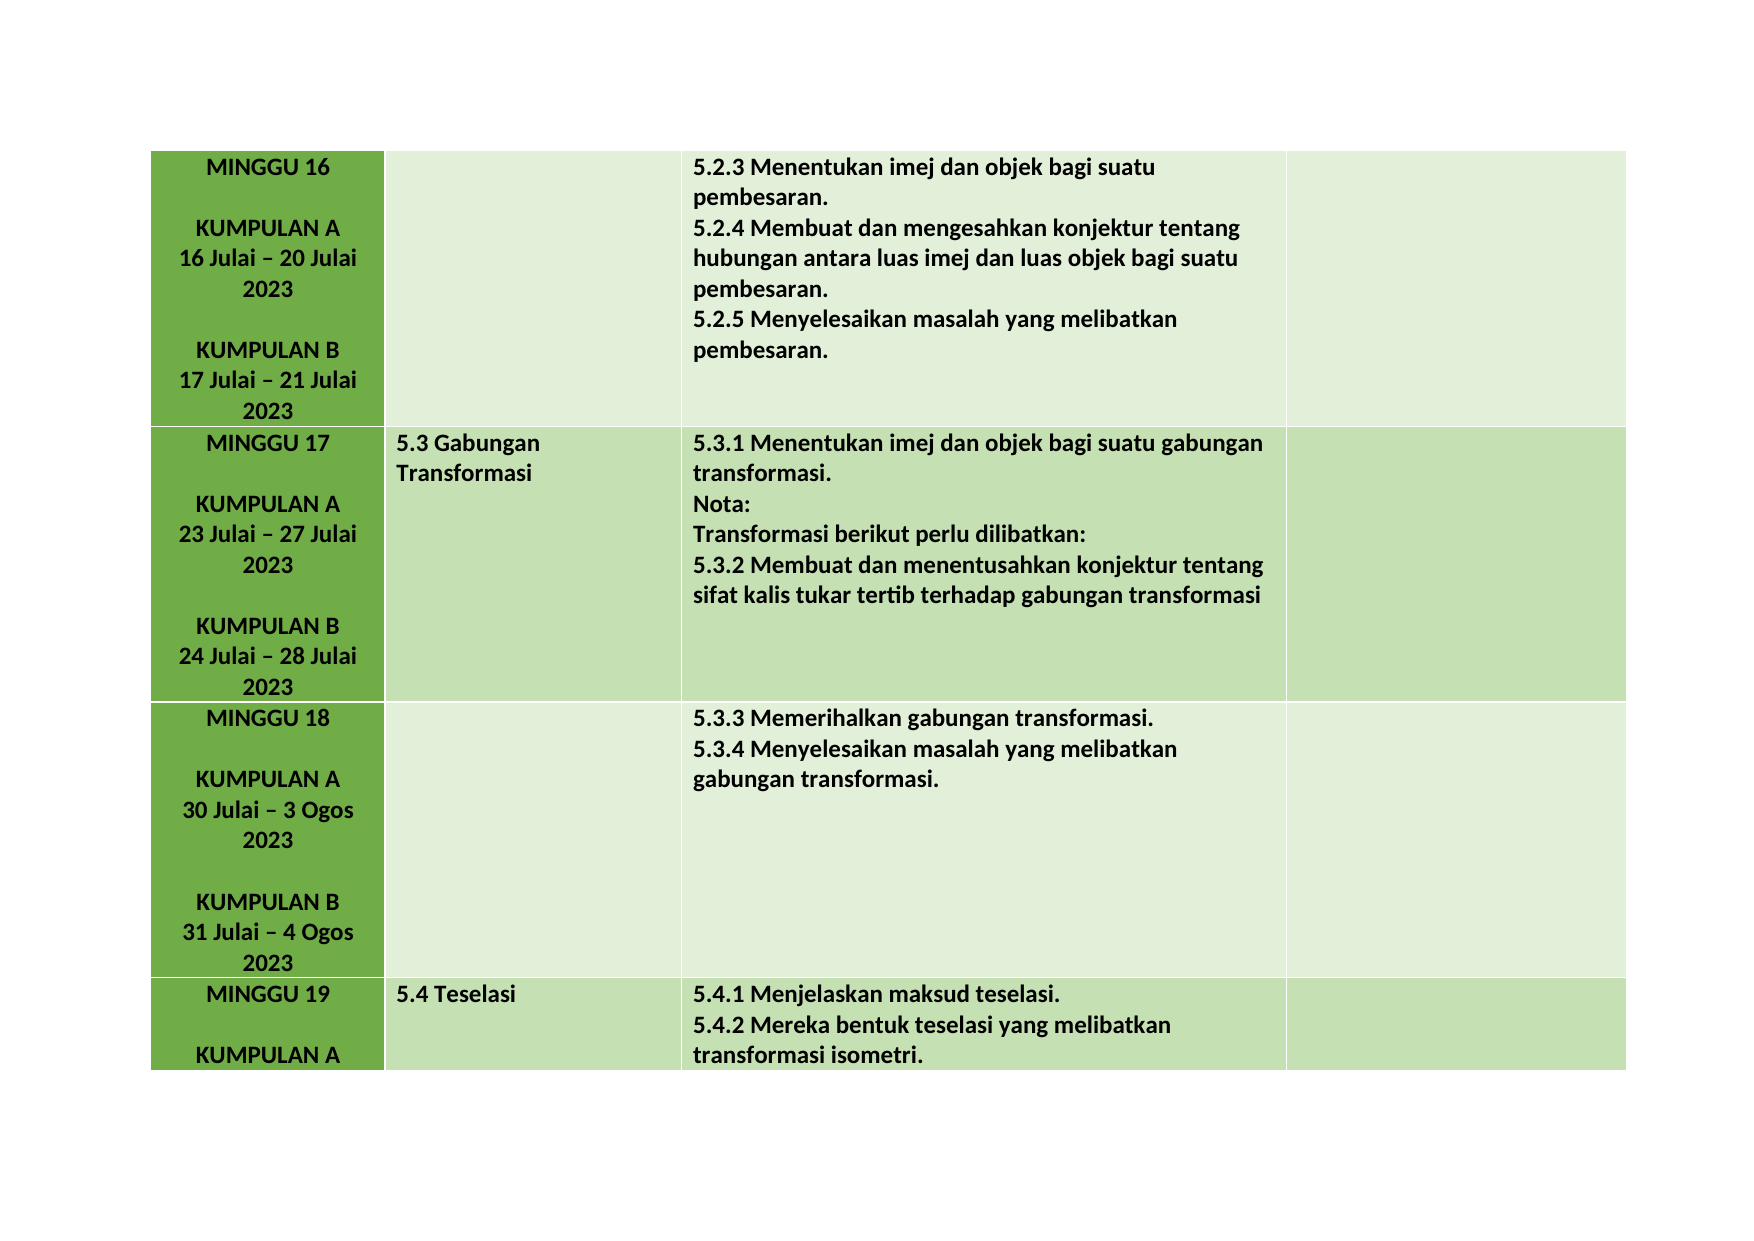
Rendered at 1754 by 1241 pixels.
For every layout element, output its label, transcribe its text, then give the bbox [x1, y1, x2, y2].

table_cell [1287, 703, 1626, 977]
table_cell 5.4 Teselasi [386, 978, 681, 1070]
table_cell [682, 978, 1286, 1070]
table_cell 5.3.1 Menentukan imej dan objek bagi suatu gabungan transformasi. Nota: Transformasi berikut perlu dilibatkan: 5.3.2 Membuat dan menentusahkan konjektur tentang sifat kalis tukar tertib terhadap gabungan transformasi [682, 427, 1286, 701]
table_cell 5.3 Gabungan Transformasi [386, 427, 681, 701]
table_cell 5.2.3 Menentukan imej dan objek bagi suatu pembesaran. 5.2.4 Membuat dan mengesahkan konjektur tentang hubungan antara luas imej dan luas objek bagi suatu pembesaran. 5.2.5 Menyelesaikan masalah yang melibatkan pembesaran. [682, 151, 1286, 426]
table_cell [151, 978, 384, 1070]
table_cell MINGGU 17 KUMPULAN A 23 Julai – 27 Julai 2023 KUMPULAN B 24 Julai – 28 Julai 2023 [151, 427, 384, 701]
table_cell MINGGU 18 KUMPULAN A 30 Julai – 3 Ogos 2023 KUMPULAN B 31 Julai – 4 Ogos 2023 [151, 703, 384, 977]
table_cell [1287, 427, 1626, 701]
table_cell 5.3.3 Memerihalkan gabungan transformasi. 5.3.4 Menyelesaikan masalah yang melibatkan gabungan transformasi. [682, 703, 1286, 977]
table_cell [1287, 151, 1626, 426]
table_cell MINGGU 16 KUMPULAN A 16 Julai – 20 Julai 2023 KUMPULAN B 17 Julai – 21 Julai 2023 [151, 151, 384, 426]
table_cell [1287, 978, 1626, 1070]
table_cell [386, 703, 681, 977]
table_cell [386, 151, 681, 426]
